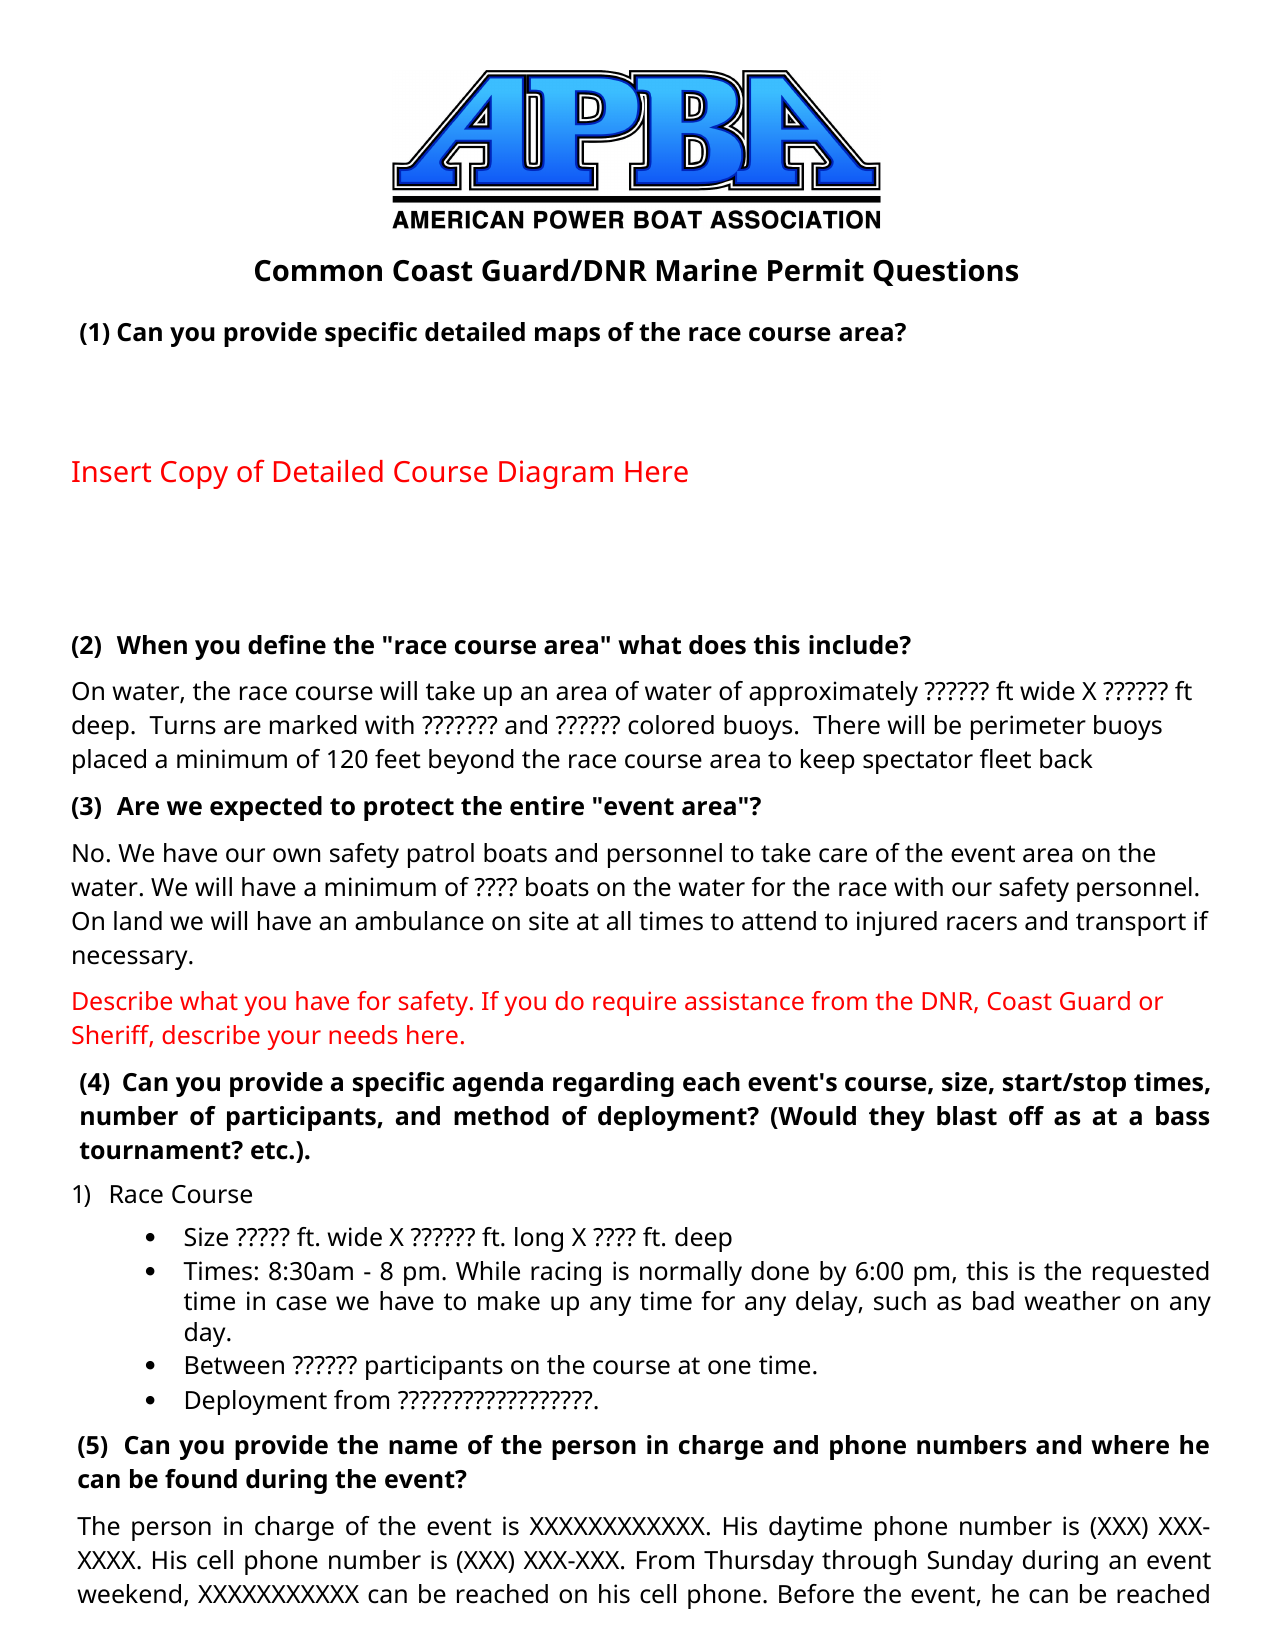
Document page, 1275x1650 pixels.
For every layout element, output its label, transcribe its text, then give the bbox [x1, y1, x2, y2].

text On water, the race course will take up an area of water of approximately ?????? ft wide X ?????? ft deep. Turns are marked with ??????? and ?????? colored buoys. There will be perimeter buoys placed a minimum of 120 feet beyond the race course area to keep spectator fleet back [71, 674, 1212, 776]
list Race Course [71, 1179, 1212, 1209]
text No. We have our own safety patrol boats and personnel to take care of the event area on the water. We will have a minimum of ???? boats on the water for the race with our safety personnel. On land we will have an ambulance on site at all times to attend to injured racers and transport if necessary. [71, 835, 1212, 971]
text Describe what you have for safety. If you do require assistance from the DNR, Coast Guard or Sheriff, describe your needs here. [71, 984, 1212, 1052]
list Between ?????? participants on the course at one time. [146, 1351, 1212, 1381]
subtitle Can you provide the name of the person in charge and phone numbers and where he can be found during the event? [77, 1428, 1212, 1496]
subtitle Are we expected to protect the entire "event area"? [71, 789, 1212, 823]
list Times: 8:30am - 8 pm. While racing is normally done by 6:00 pm, this is the requested time in case we have to make up any time for any delay, such as bad weather on any day. [146, 1256, 1212, 1347]
text Common Coast Guard/DNR Marine Permit Questions [60, 250, 1212, 290]
picture [392, 70, 881, 229]
subtitle When you define the "race course area" what does this include? [71, 627, 1212, 661]
subtitle Can you provide specific detailed maps of the race course area? [79, 315, 1212, 349]
text Insert Copy of Detailed Course Diagram Here [71, 451, 1212, 491]
text  Deployment from ??????????????????. [146, 1385, 1212, 1415]
subtitle Can you provide a specific agenda regarding each event's course, size, start/stop times, number of participants, and method of deployment? (Would they blast off as at a bass tournament? etc.). [79, 1064, 1212, 1167]
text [77, 1508, 1212, 1611]
list Size ????? ft. wide X ?????? ft. long X ???? ft. deep [146, 1222, 1212, 1252]
